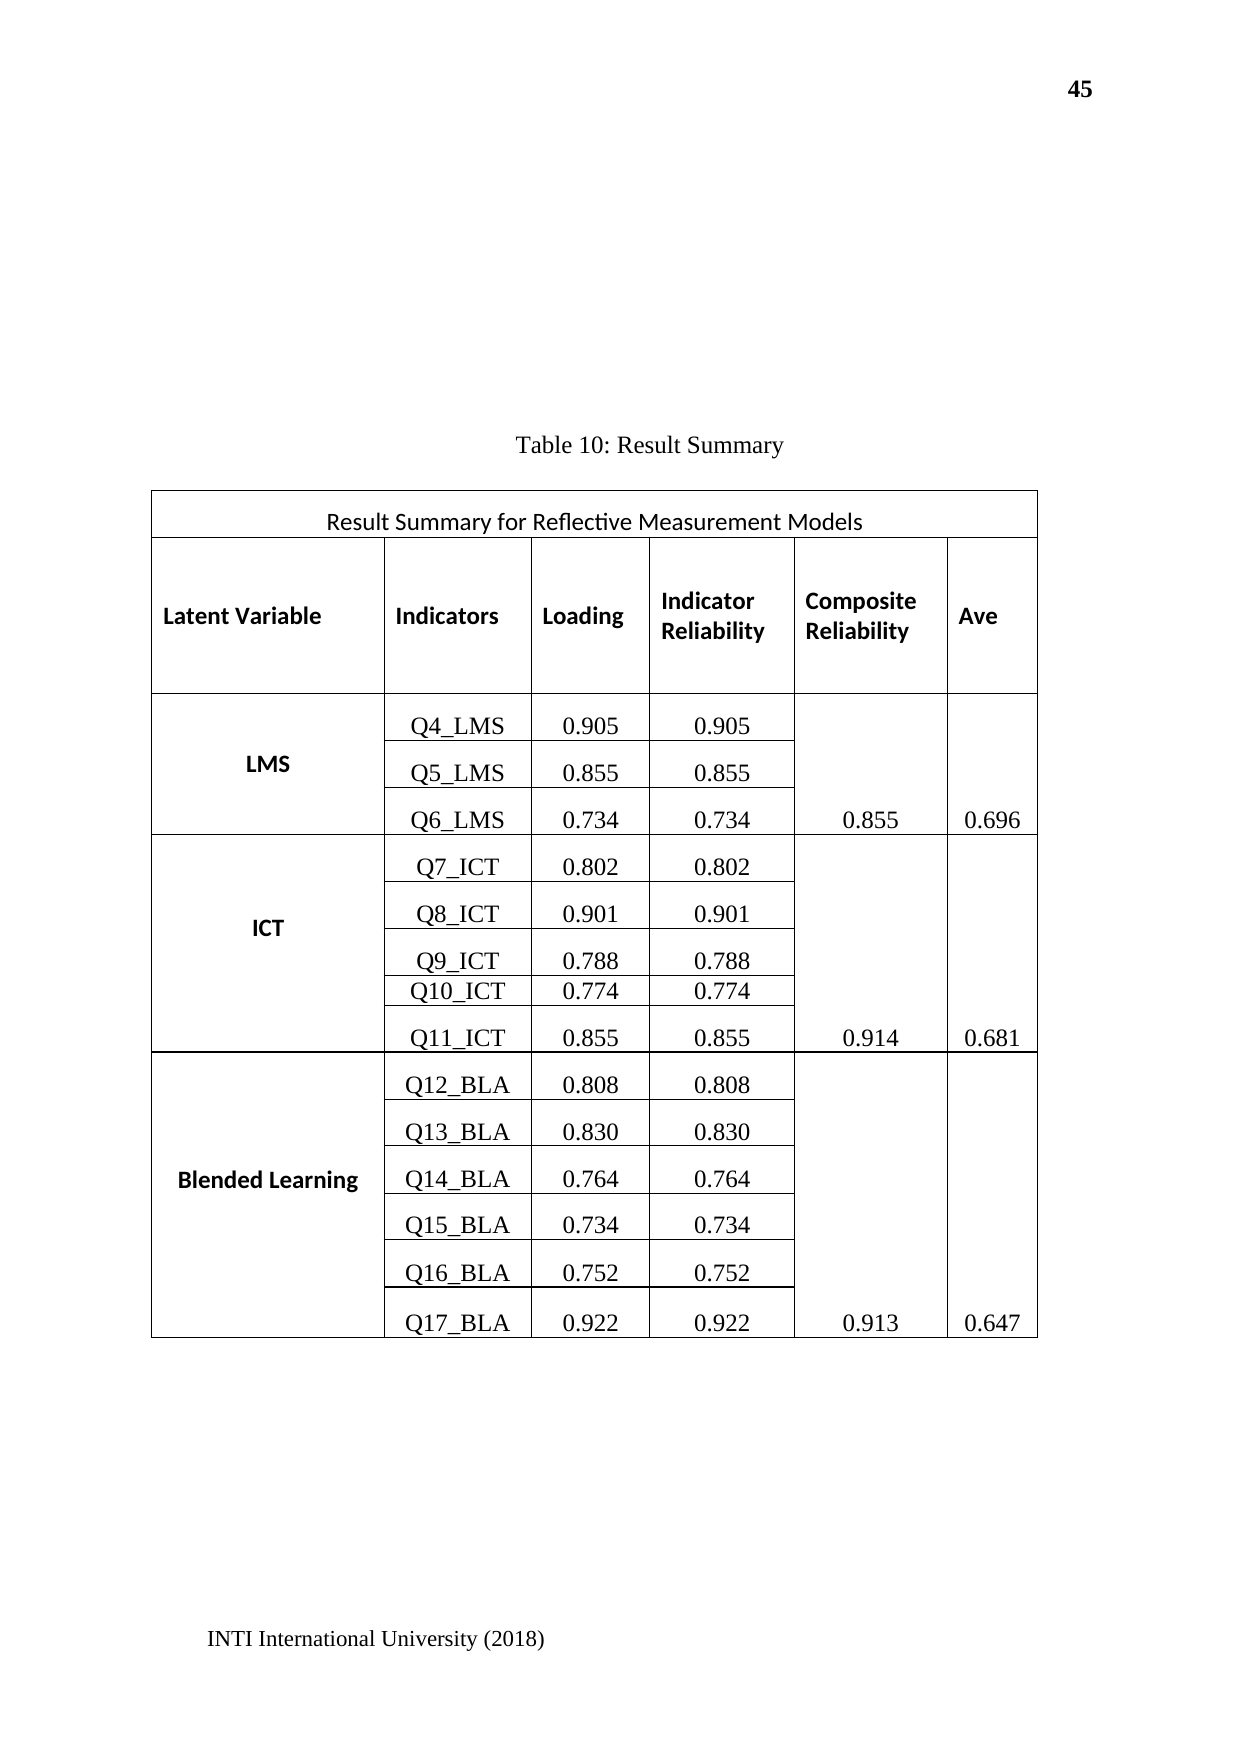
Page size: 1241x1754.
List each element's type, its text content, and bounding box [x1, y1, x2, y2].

table_cell Composite Reliability [795, 538, 947, 693]
table_cell Latent Variable [152, 538, 384, 693]
table_cell Q8_ICT [385, 882, 531, 928]
table_cell 0.752 [532, 1240, 649, 1286]
table_cell 0.913 [795, 1053, 947, 1337]
table_cell 0.774 [532, 976, 649, 1004]
table_cell Loading [532, 538, 649, 693]
table_cell Indicator Reliability [650, 538, 794, 693]
table_cell 0.905 [650, 694, 794, 740]
table_cell 0.901 [532, 882, 649, 928]
table_cell Q11_ICT [385, 1006, 531, 1051]
table_cell 0.808 [532, 1053, 649, 1098]
table_cell Ave [948, 538, 1037, 693]
table_cell Q12_BLA [385, 1053, 531, 1098]
table_cell 0.830 [532, 1100, 649, 1145]
table_cell 0.788 [532, 929, 649, 975]
table_cell 0.788 [650, 929, 794, 975]
table_cell Q13_BLA [385, 1100, 531, 1145]
table_cell 0.734 [650, 788, 794, 834]
table_cell 0.901 [650, 882, 794, 928]
table_cell Q9_ICT [385, 929, 531, 975]
table_cell 0.764 [650, 1146, 794, 1192]
table_cell Q14_BLA [385, 1146, 531, 1192]
table_cell 0.855 [650, 1006, 794, 1051]
table_cell 0.905 [532, 694, 649, 740]
table_cell Q17_BLA [385, 1288, 531, 1337]
table_cell LMS [152, 694, 384, 834]
table_cell 0.914 [795, 835, 947, 1051]
table_cell Blended Learning [152, 1053, 384, 1337]
table_cell ICT [152, 835, 384, 1051]
table_cell Indicators [385, 538, 531, 693]
table_cell Q5_LMS [385, 741, 531, 787]
table_cell 0.830 [650, 1100, 794, 1145]
table_cell Q16_BLA [385, 1240, 531, 1286]
table_cell 0.696 [948, 694, 1037, 834]
table_cell 0.808 [650, 1053, 794, 1098]
table_cell 0.855 [650, 741, 794, 787]
table_cell 0.922 [650, 1288, 794, 1337]
text Table 10: Result Summary [207, 430, 1092, 459]
table_cell Q7_ICT [385, 835, 531, 881]
table_cell 0.922 [532, 1288, 649, 1337]
table_header Result Summary for Reflective Measurement Models [152, 491, 1037, 537]
table_cell 0.734 [532, 1194, 649, 1239]
table_cell 0.802 [650, 835, 794, 881]
table_cell Q15_BLA [385, 1194, 531, 1239]
table_cell 0.734 [532, 788, 649, 834]
table_cell 0.647 [948, 1053, 1037, 1337]
table_cell 0.802 [532, 835, 649, 881]
table_cell 0.855 [532, 1006, 649, 1051]
table_cell Q10_ICT [385, 976, 531, 1004]
table_cell 0.855 [532, 741, 649, 787]
table_cell 0.681 [948, 835, 1037, 1051]
table_cell 0.752 [650, 1240, 794, 1286]
table_cell Q6_LMS [385, 788, 531, 834]
table_cell 0.855 [795, 694, 947, 834]
table_cell 0.774 [650, 976, 794, 1004]
table_cell Q4_LMS [385, 694, 531, 740]
table_cell 0.764 [532, 1146, 649, 1192]
table_cell 0.734 [650, 1194, 794, 1239]
